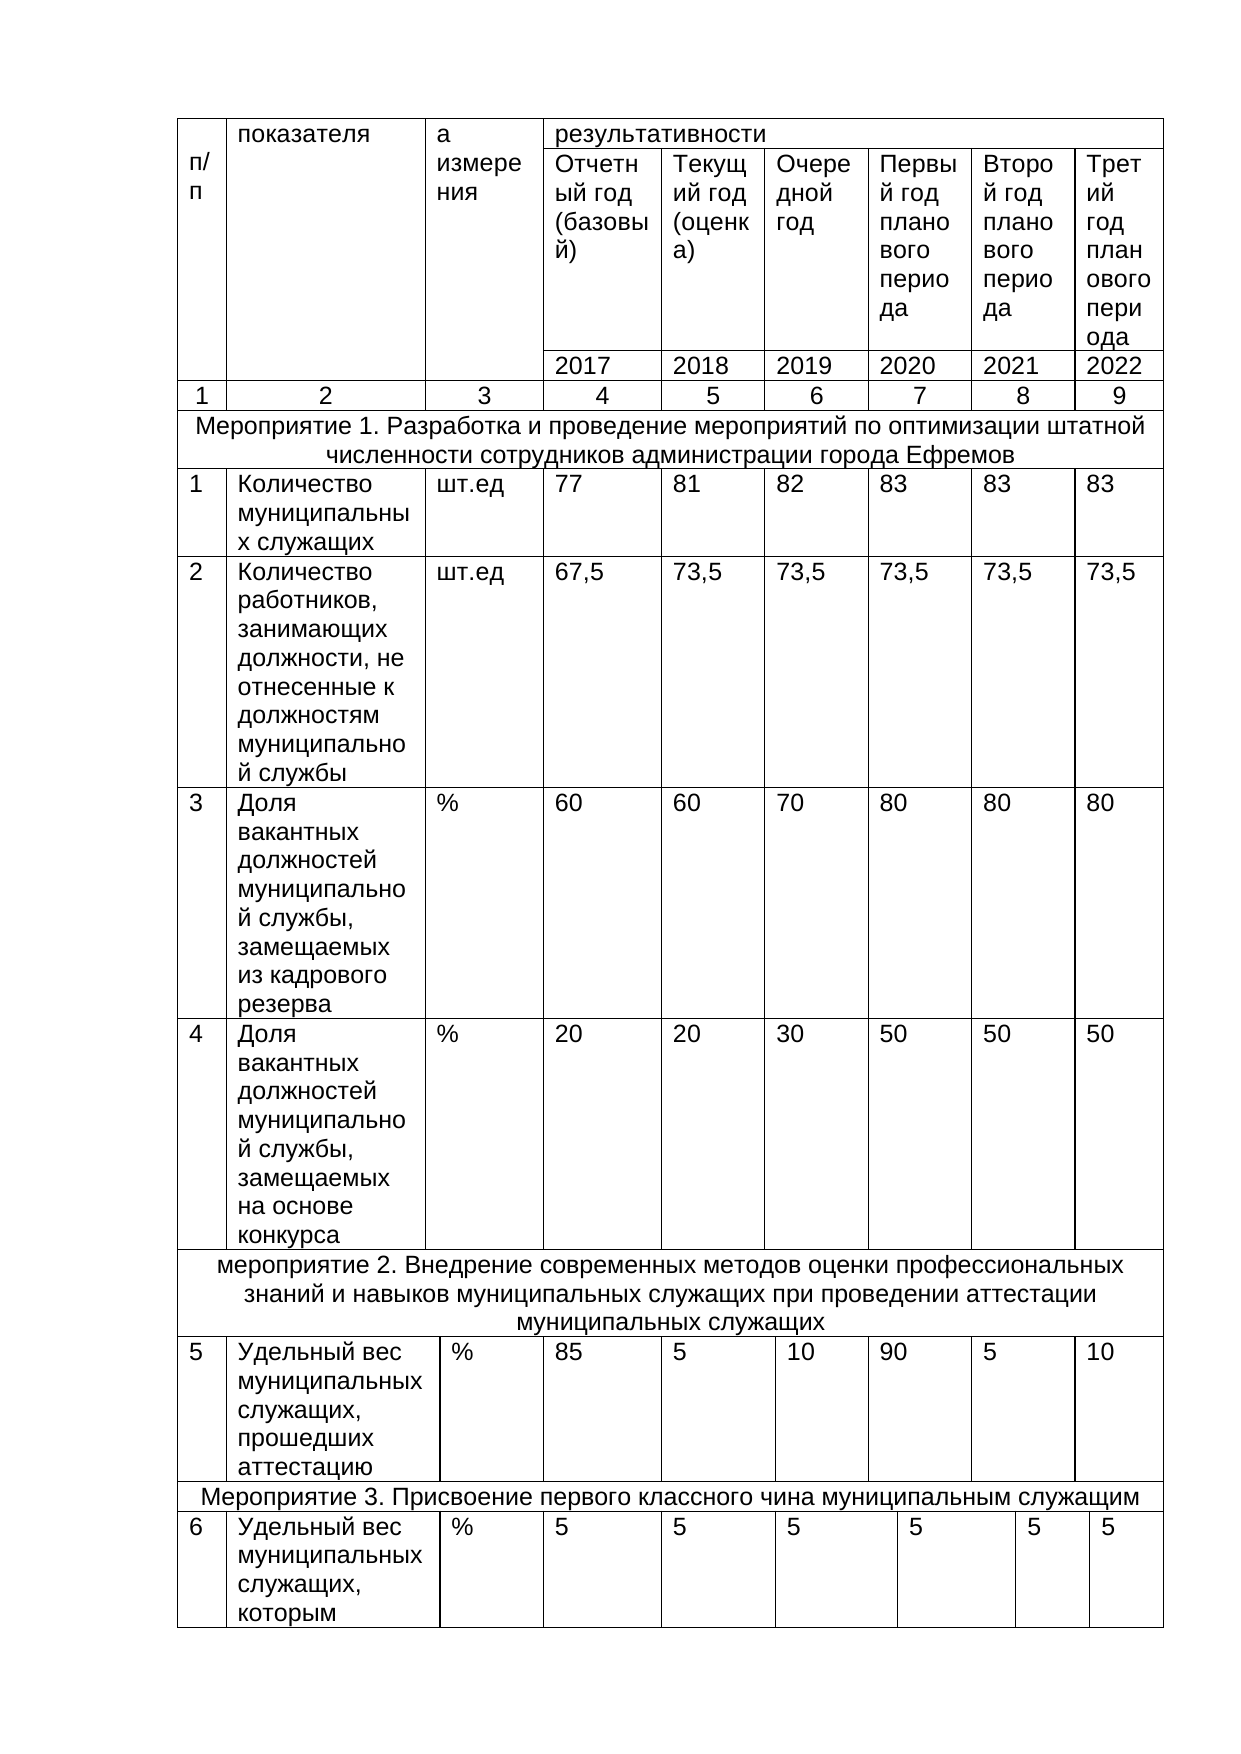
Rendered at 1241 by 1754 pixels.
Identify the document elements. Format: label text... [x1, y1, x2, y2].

table_cell 10 [776, 1337, 868, 1481]
table_cell 9 [1076, 381, 1163, 410]
table_cell 5 [972, 1337, 1074, 1481]
table_cell 80 [869, 788, 971, 1018]
table_cell 10 [1076, 1337, 1163, 1481]
table_cell Количество муниципальных служащих [227, 469, 425, 556]
table_cell 5 [662, 381, 764, 410]
table_cell 80 [972, 788, 1074, 1018]
table_cell 73,5 [662, 557, 764, 787]
table_cell 5 [662, 1512, 775, 1627]
table_cell 73,5 [765, 557, 868, 787]
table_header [227, 119, 425, 380]
table_cell Доля вакантных должностей муниципальной службы, замещаемых на основе конкурса [227, 1019, 425, 1249]
table_cell Мероприятие 3. Присвоение первого классного чина муниципальным служащим [178, 1482, 1163, 1511]
table_cell 5 [1016, 1512, 1089, 1627]
table_cell 2019 [765, 351, 868, 380]
table_cell Текущий год (оценка) [662, 149, 764, 350]
table_cell 2017 [544, 351, 661, 380]
table_cell 2 [178, 557, 226, 787]
table_cell 1 [178, 469, 226, 556]
table_cell 83 [869, 469, 971, 556]
table_cell % [426, 1019, 543, 1249]
table_cell Отчетный год (базовый) [544, 149, 661, 350]
table_cell Удельный вес муниципальных служащих, прошедших аттестацию [227, 1337, 439, 1481]
table_cell Третий год планового периода [1076, 149, 1163, 350]
table_cell шт.ед [426, 469, 543, 556]
table_cell 90 [869, 1337, 971, 1481]
table_cell 5 [1090, 1512, 1163, 1627]
table_cell 20 [662, 1019, 764, 1249]
table_header № п/п [178, 119, 226, 380]
table_cell 60 [544, 788, 661, 1018]
table_cell 2022 [1076, 351, 1163, 380]
table_cell шт.ед [426, 557, 543, 787]
table_cell мероприятие 2. Внедрение современных методов оценки профессиональных знаний и навыков муниципальных служащих при проведении аттестации муниципальных служащих [178, 1250, 1163, 1336]
table_cell 8 [972, 381, 1074, 410]
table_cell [227, 1512, 439, 1627]
table_cell 5 [178, 1337, 226, 1481]
table_cell % [441, 1512, 543, 1627]
table_cell 80 [1076, 788, 1163, 1018]
table_cell 6 [765, 381, 868, 410]
table_cell 73,5 [1076, 557, 1163, 787]
table_cell 3 [426, 381, 543, 410]
table_cell 73,5 [869, 557, 971, 787]
table_cell Количество работников, занимающих должности, не отнесенные к должностям муниципальной службы [227, 557, 425, 787]
table_cell % [426, 788, 543, 1018]
table_cell 70 [765, 788, 868, 1018]
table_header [544, 119, 1163, 148]
table_cell 2018 [662, 351, 764, 380]
table_cell 60 [662, 788, 764, 1018]
table_cell 50 [869, 1019, 971, 1249]
table_cell 83 [1076, 469, 1163, 556]
table_cell 82 [765, 469, 868, 556]
table_cell 2020 [869, 351, 971, 380]
table_cell 20 [544, 1019, 661, 1249]
table_cell Второй год планового периода [972, 149, 1074, 350]
table_cell 77 [544, 469, 661, 556]
table_cell 50 [972, 1019, 1074, 1249]
table_cell 6 [178, 1512, 226, 1627]
table_cell 2021 [972, 351, 1074, 380]
table_cell 5 [544, 1512, 661, 1627]
table_cell 1 [178, 381, 226, 410]
table_cell 5 [662, 1337, 775, 1481]
table_cell 83 [972, 469, 1074, 556]
table_header Единица измерения [426, 119, 543, 380]
table_cell Очередной год [765, 149, 868, 350]
table_cell 81 [662, 469, 764, 556]
table_cell 4 [544, 381, 661, 410]
table_cell Первый год планового периода [869, 149, 971, 350]
table_cell 2 [227, 381, 425, 410]
table_cell Доля вакантных должностей муниципальной службы, замещаемых из кадрового резерва [227, 788, 425, 1018]
table_cell % [441, 1337, 543, 1481]
table_cell 5 [898, 1512, 1015, 1627]
table_cell 7 [869, 381, 971, 410]
table_cell 67,5 [544, 557, 661, 787]
table_cell 30 [765, 1019, 868, 1249]
table_cell 85 [544, 1337, 661, 1481]
table_cell 50 [1076, 1019, 1163, 1249]
table_cell Мероприятие 1. Разработка и проведение мероприятий по оптимизации штатной численности сотрудников администрации города Ефремов [178, 411, 1163, 468]
table_cell 4 [178, 1019, 226, 1249]
table_cell 73,5 [972, 557, 1074, 787]
table_cell 3 [178, 788, 226, 1018]
table_cell 5 [776, 1512, 897, 1627]
